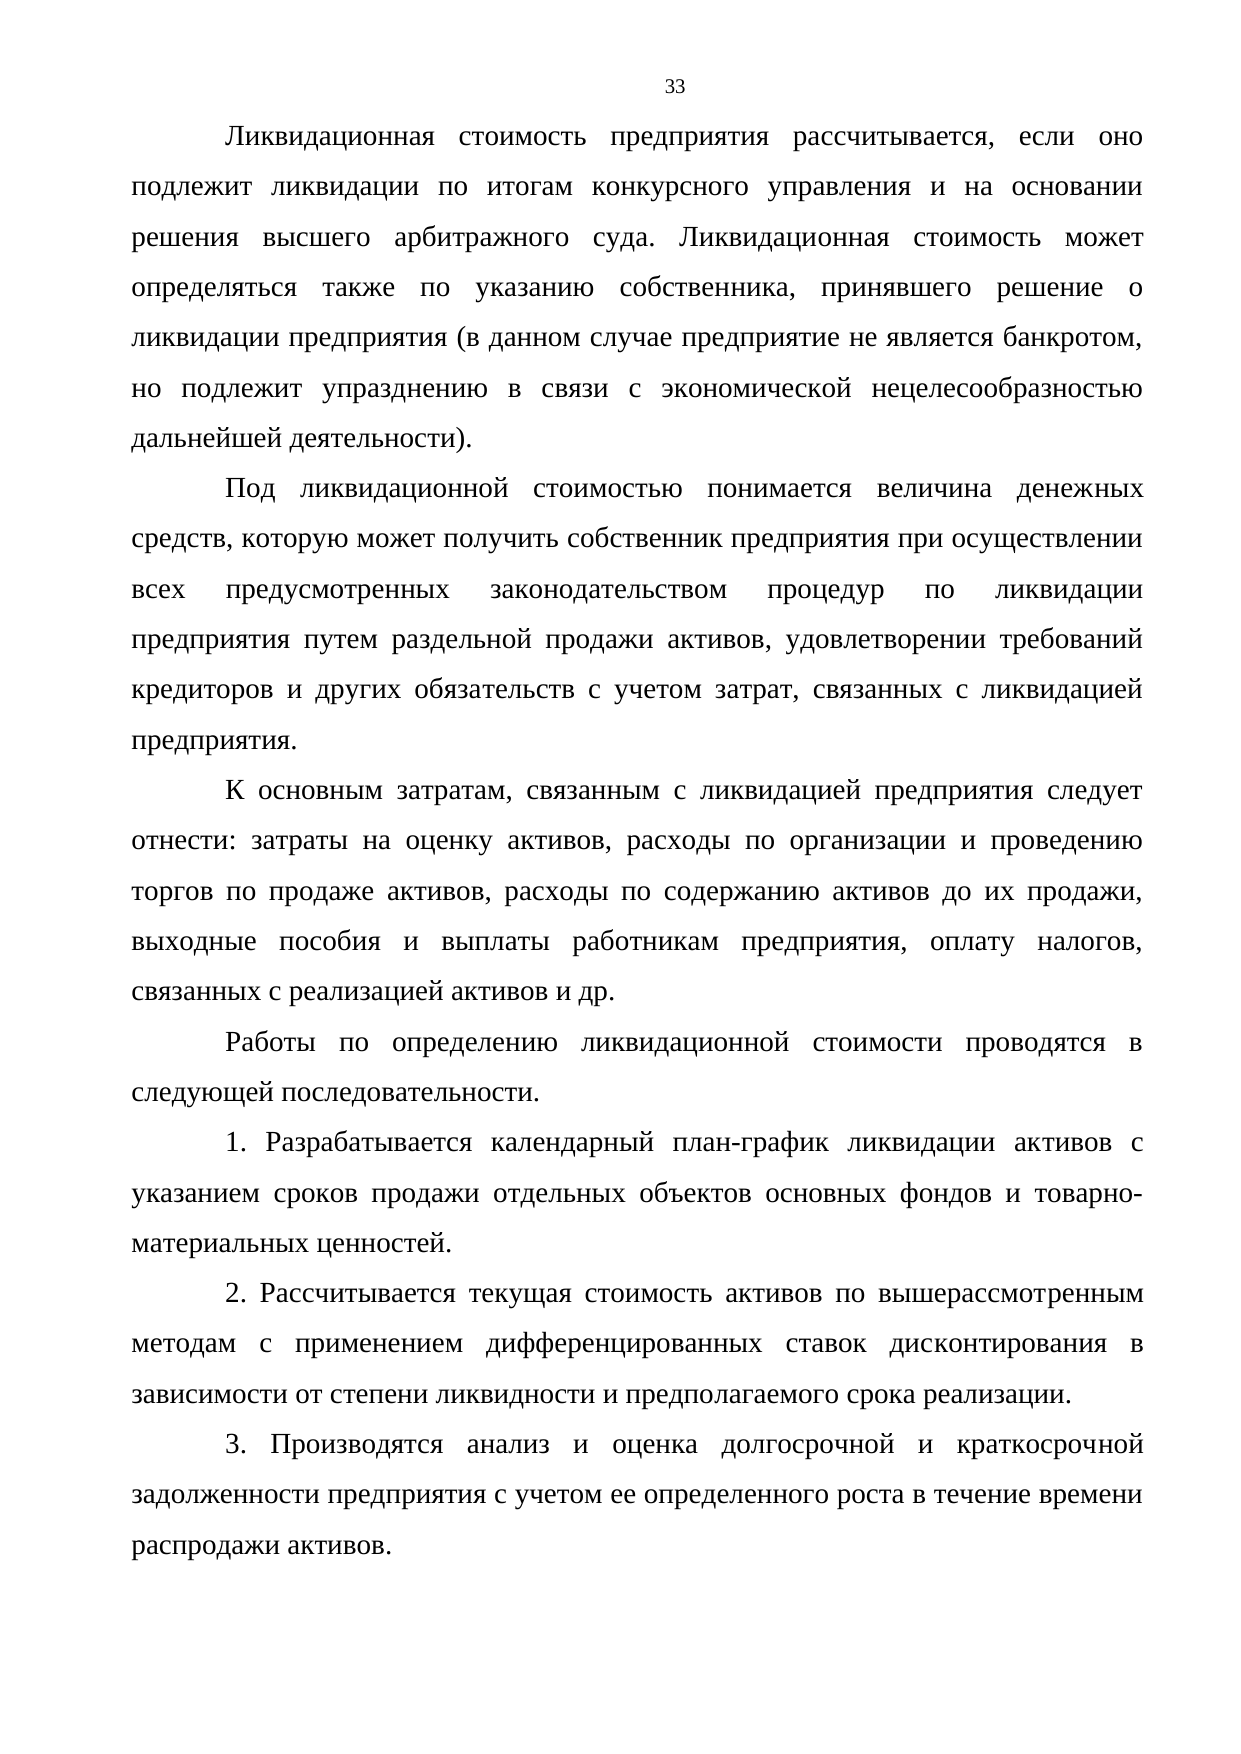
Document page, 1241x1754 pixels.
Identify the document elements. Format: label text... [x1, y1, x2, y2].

text 3. Производятся анализ и оценка долгосрочной и краткосрочной задолженности предприятия с учетом ее определенного роста в течение времени распродажи активов. [131, 1426, 1144, 1560]
text 2. Рассчитывается текущая стоимость активов по вышерассмотренным методам с применением дифференцированных ставок дисконтирования в зависимости от степени ликвидности и предполагаемого срока реализации. [131, 1275, 1144, 1409]
text 1. Разрабатывается календарный план-график ликвидации активов с указанием сроков продажи отдельных объектов основных фондов и товарно-материальных ценностей. [131, 1124, 1144, 1258]
text Под ликвидационной стоимостью понимается величина денежных средств, которую может получить собственник предприятия при осуществлении всех предусмотренных законодательством процедур по ликвидации предприятия путем раздельной продажи активов, удовлетворении требований кредиторов и других обязательств с учетом затрат, связанных с ликвидацией предприятия. [131, 470, 1144, 755]
text К основным затратам, связанным с ликвидацией предприятия следует отнести: затраты на оценку активов, расходы по организации и проведению торгов по продаже активов, расходы по содержанию активов до их продажи, выходные пособия и выплаты работникам предприятия, оплату налогов, связанных с реализацией активов и др. [131, 772, 1144, 1007]
text Ликвидационная стоимость предприятия рассчитывается, если оно подлежит ликвидации по итогам конкурсного управления и на основании решения высшего арбитражного суда. Ликвидационная стоимость может определяться также по указанию собственника, принявшего решение о ликвидации предприятия (в данном случае предприятие не является банкротом, но подлежит упразднению в связи с экономической нецелесообразностью дальнейшей деятельности). [131, 118, 1144, 453]
text Работы по определению ликвидационной стоимости проводятся в следующей последовательности. [131, 1024, 1144, 1108]
